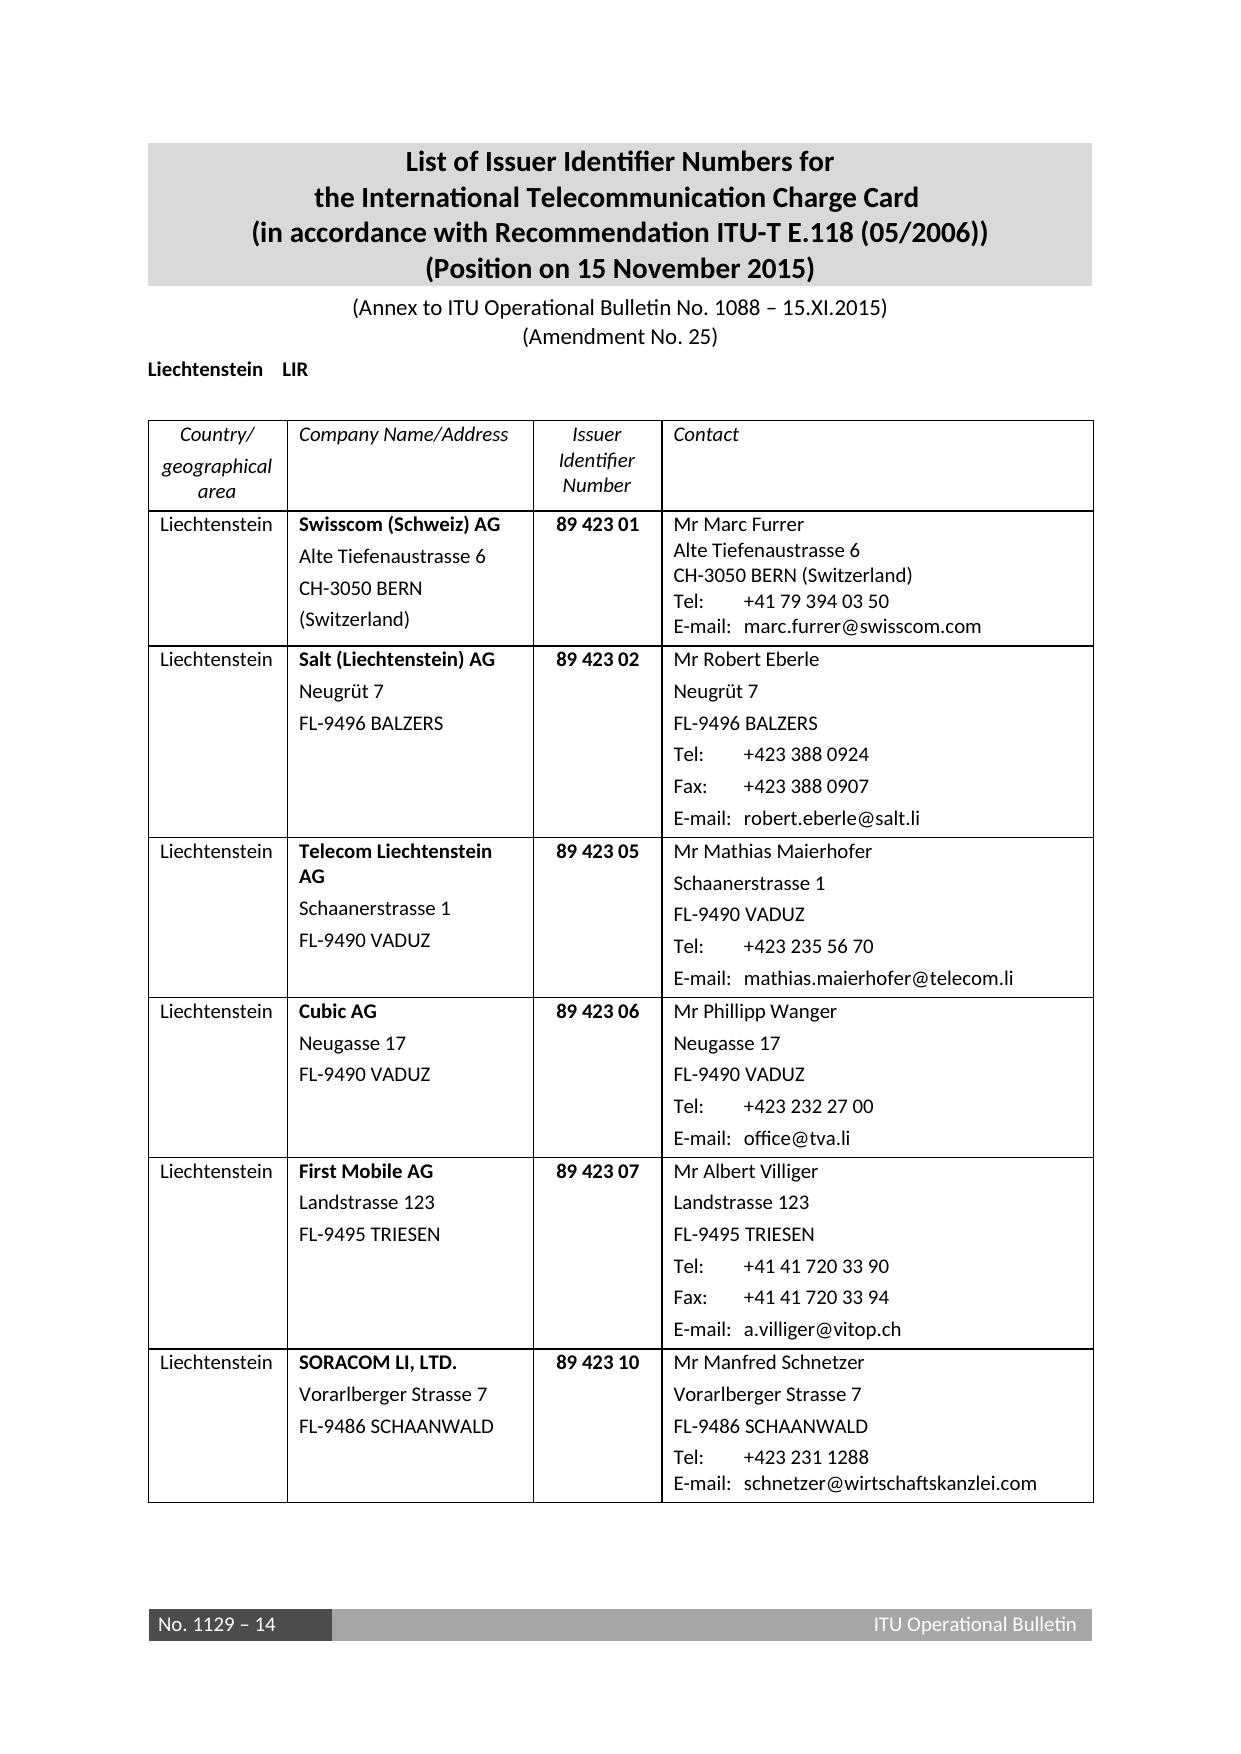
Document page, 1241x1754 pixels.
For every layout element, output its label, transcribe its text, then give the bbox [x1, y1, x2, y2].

table_header Country/ geographical area [149, 421, 287, 510]
table_cell Mr Robert Eberle Neugrüt 7 FL-9496 BALZERS Tel: +423 388 0924 Fax: +423 388 0907 E-mail: robert.eberle@salt.li [663, 647, 1093, 837]
text Liechtenstein LIR [148, 356, 1092, 382]
table_cell Mr Marc Furrer Alte Tiefenaustrasse 6 CH-3050 BERN (Switzerland) Tel: +41 79 394 03 50 E-mail: marc.furrer@swisscom.com [663, 512, 1093, 645]
table_cell Salt (Liechtenstein) AG Neugrüt 7 FL-9496 BALZERS [288, 647, 533, 837]
table_cell First Mobile AG Landstrasse 123 FL-9495 TRIESEN [288, 1158, 533, 1348]
table_cell 89 423 06 [534, 998, 661, 1156]
table_cell 89 423 05 [534, 838, 661, 996]
table_cell Liechtenstein [149, 838, 287, 996]
table_header Contact [663, 421, 1093, 510]
table_cell Liechtenstein [149, 998, 287, 1156]
table_cell 89 423 07 [534, 1158, 661, 1348]
subtitle List of Issuer Identifier Numbers for the International Telecommunication Charge Card (in accordance with Recommendation ITU-T E.118 (05/2006)) (Position on 15 November 2015) [148, 143, 1092, 286]
table_cell Swisscom (Schweiz) AG Alte Tiefenaustrasse 6 CH-3050 BERN (Switzerland) [288, 512, 533, 645]
table_cell 89 423 02 [534, 647, 661, 837]
table_cell 89 423 10 [534, 1350, 661, 1502]
table_cell Mr Manfred Schnetzer Vorarlberger Strasse 7 FL-9486 SCHAANWALD Tel: +423 231 1288 E-mail: schnetzer@wirtschaftskanzlei.com [663, 1350, 1093, 1502]
text (Annex to ITU Operational Bulletin No. 1088 – 15.XI.2015) (Amendment No. 25) [148, 292, 1092, 350]
table_cell 89 423 01 [534, 512, 661, 645]
table_cell Mr Mathias Maierhofer Schaanerstrasse 1 FL-9490 VADUZ Tel: +423 235 56 70 E-mail: mathias.maierhofer@telecom.li [663, 838, 1093, 996]
table_cell SORACOM LI, LTD. Vorarlberger Strasse 7 FL-9486 SCHAANWALD [288, 1350, 533, 1502]
table_cell Liechtenstein [149, 512, 287, 645]
table_cell Liechtenstein [149, 647, 287, 837]
table_cell Telecom Liechtenstein AG Schaanerstrasse 1 FL-9490 VADUZ [288, 838, 533, 996]
table_cell Mr Albert Villiger Landstrasse 123 FL-9495 TRIESEN Tel: +41 41 720 33 90 Fax: +41 41 720 33 94 E-mail: a.villiger@vitop.ch [663, 1158, 1093, 1348]
table_header Issuer Identifier Number [534, 421, 661, 510]
table_cell Liechtenstein [149, 1350, 287, 1502]
table_header Company Name/Address [288, 421, 533, 510]
table_cell Mr Phillipp Wanger Neugasse 17 FL-9490 VADUZ Tel: +423 232 27 00 E-mail: office@tva.li [663, 998, 1093, 1156]
table_cell Liechtenstein [149, 1158, 287, 1348]
table_cell Cubic AG Neugasse 17 FL-9490 VADUZ [288, 998, 533, 1156]
